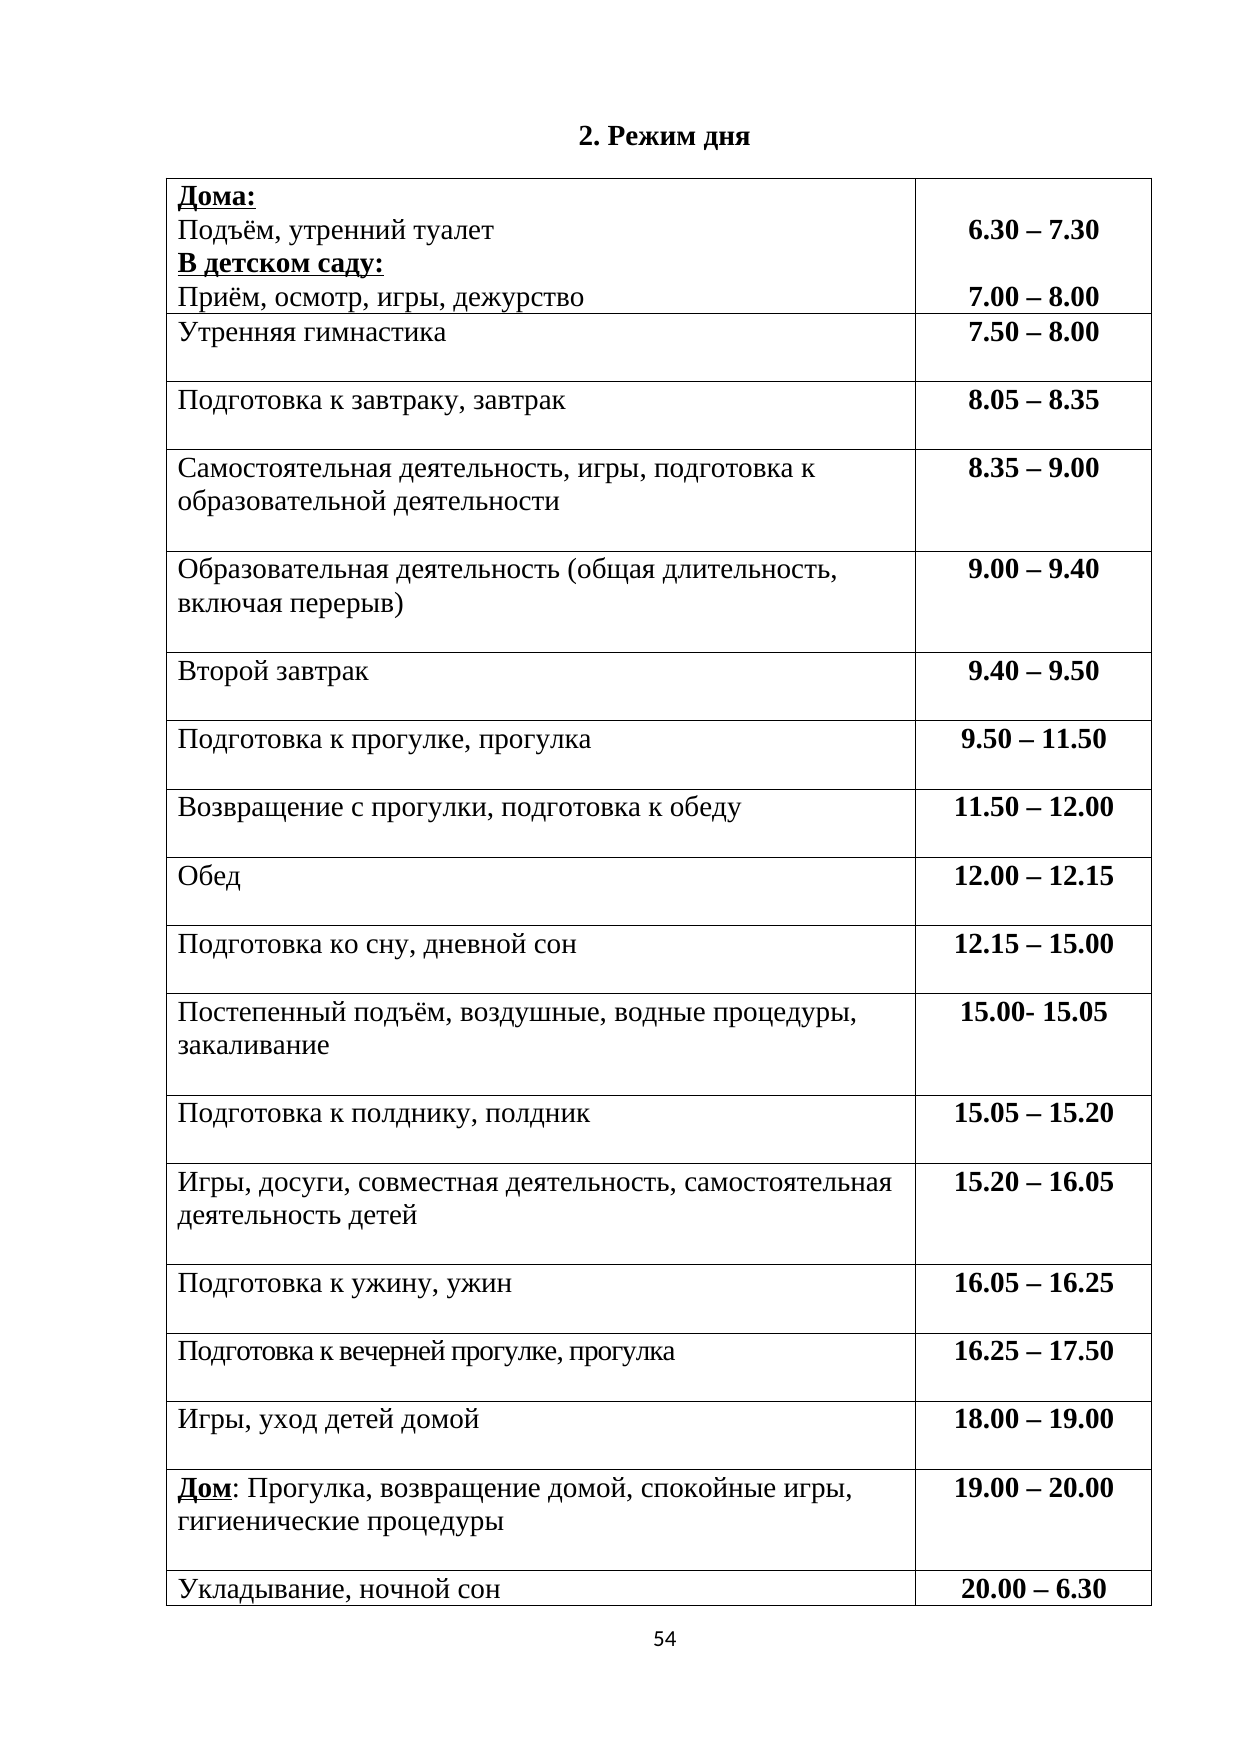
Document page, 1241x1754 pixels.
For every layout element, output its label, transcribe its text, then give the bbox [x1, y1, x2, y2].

table_cell Самостоятельная деятельность, игры, подготовка к образовательной деятельности [167, 450, 915, 551]
table_cell 15.20 – 16.05 [916, 1164, 1151, 1264]
table_cell Возвращение с прогулки, подготовка к обеду [167, 790, 915, 857]
table_cell Подготовка к вечерней прогулке, прогулка [167, 1334, 915, 1401]
table_cell 11.50 – 12.00 [916, 790, 1151, 857]
table_cell 9.50 – 11.50 [916, 721, 1151, 788]
table_cell Подготовка к полднику, полдник [167, 1096, 915, 1163]
table_cell 20.00 – 6.30 [916, 1571, 1151, 1605]
table_cell 7.50 – 8.00 [916, 314, 1151, 381]
table_cell Подготовка к прогулке, прогулка [167, 721, 915, 788]
table_cell 12.15 – 15.00 [916, 926, 1151, 993]
table_cell 8.35 – 9.00 [916, 450, 1151, 551]
table_cell Постепенный подъём, воздушные, водные процедуры, закаливание [167, 994, 915, 1094]
table_cell Подготовка к ужину, ужин [167, 1265, 915, 1332]
table_cell 16.25 – 17.50 [916, 1334, 1151, 1401]
table_cell Подготовка к завтраку, завтрак [167, 382, 915, 449]
table_cell Второй завтрак [167, 653, 915, 720]
table_cell Игры, уход детей домой [167, 1402, 915, 1469]
table_cell 16.05 – 16.25 [916, 1265, 1151, 1332]
table_cell Дом: Прогулка, возвращение домой, спокойные игры, гигиенические процедуры [167, 1470, 915, 1570]
table_header 6.30 – 7.30 7.00 – 8.00 [916, 179, 1151, 313]
table_cell 9.00 – 9.40 [916, 552, 1151, 652]
text 2. Режим дня [177, 118, 1152, 152]
table_cell Образовательная деятельность (общая длительность, включая перерыв) [167, 552, 915, 652]
table_header Дома: Подъём, утренний туалет В детском саду: Приём, осмотр, игры, дежурство [167, 179, 915, 313]
table_cell 15.00- 15.05 [916, 994, 1151, 1094]
table_cell 19.00 – 20.00 [916, 1470, 1151, 1570]
table_cell 15.05 – 15.20 [916, 1096, 1151, 1163]
table_cell Утренняя гимнастика [167, 314, 915, 381]
table_cell Подготовка ко сну, дневной сон [167, 926, 915, 993]
table_cell Укладывание, ночной сон [167, 1571, 915, 1605]
table_cell Обед [167, 858, 915, 925]
table_cell 18.00 – 19.00 [916, 1402, 1151, 1469]
table_cell 12.00 – 12.15 [916, 858, 1151, 925]
table_cell 9.40 – 9.50 [916, 653, 1151, 720]
table_cell Игры, досуги, совместная деятельность, самостоятельная деятельность детей [167, 1164, 915, 1264]
table_cell 8.05 – 8.35 [916, 382, 1151, 449]
